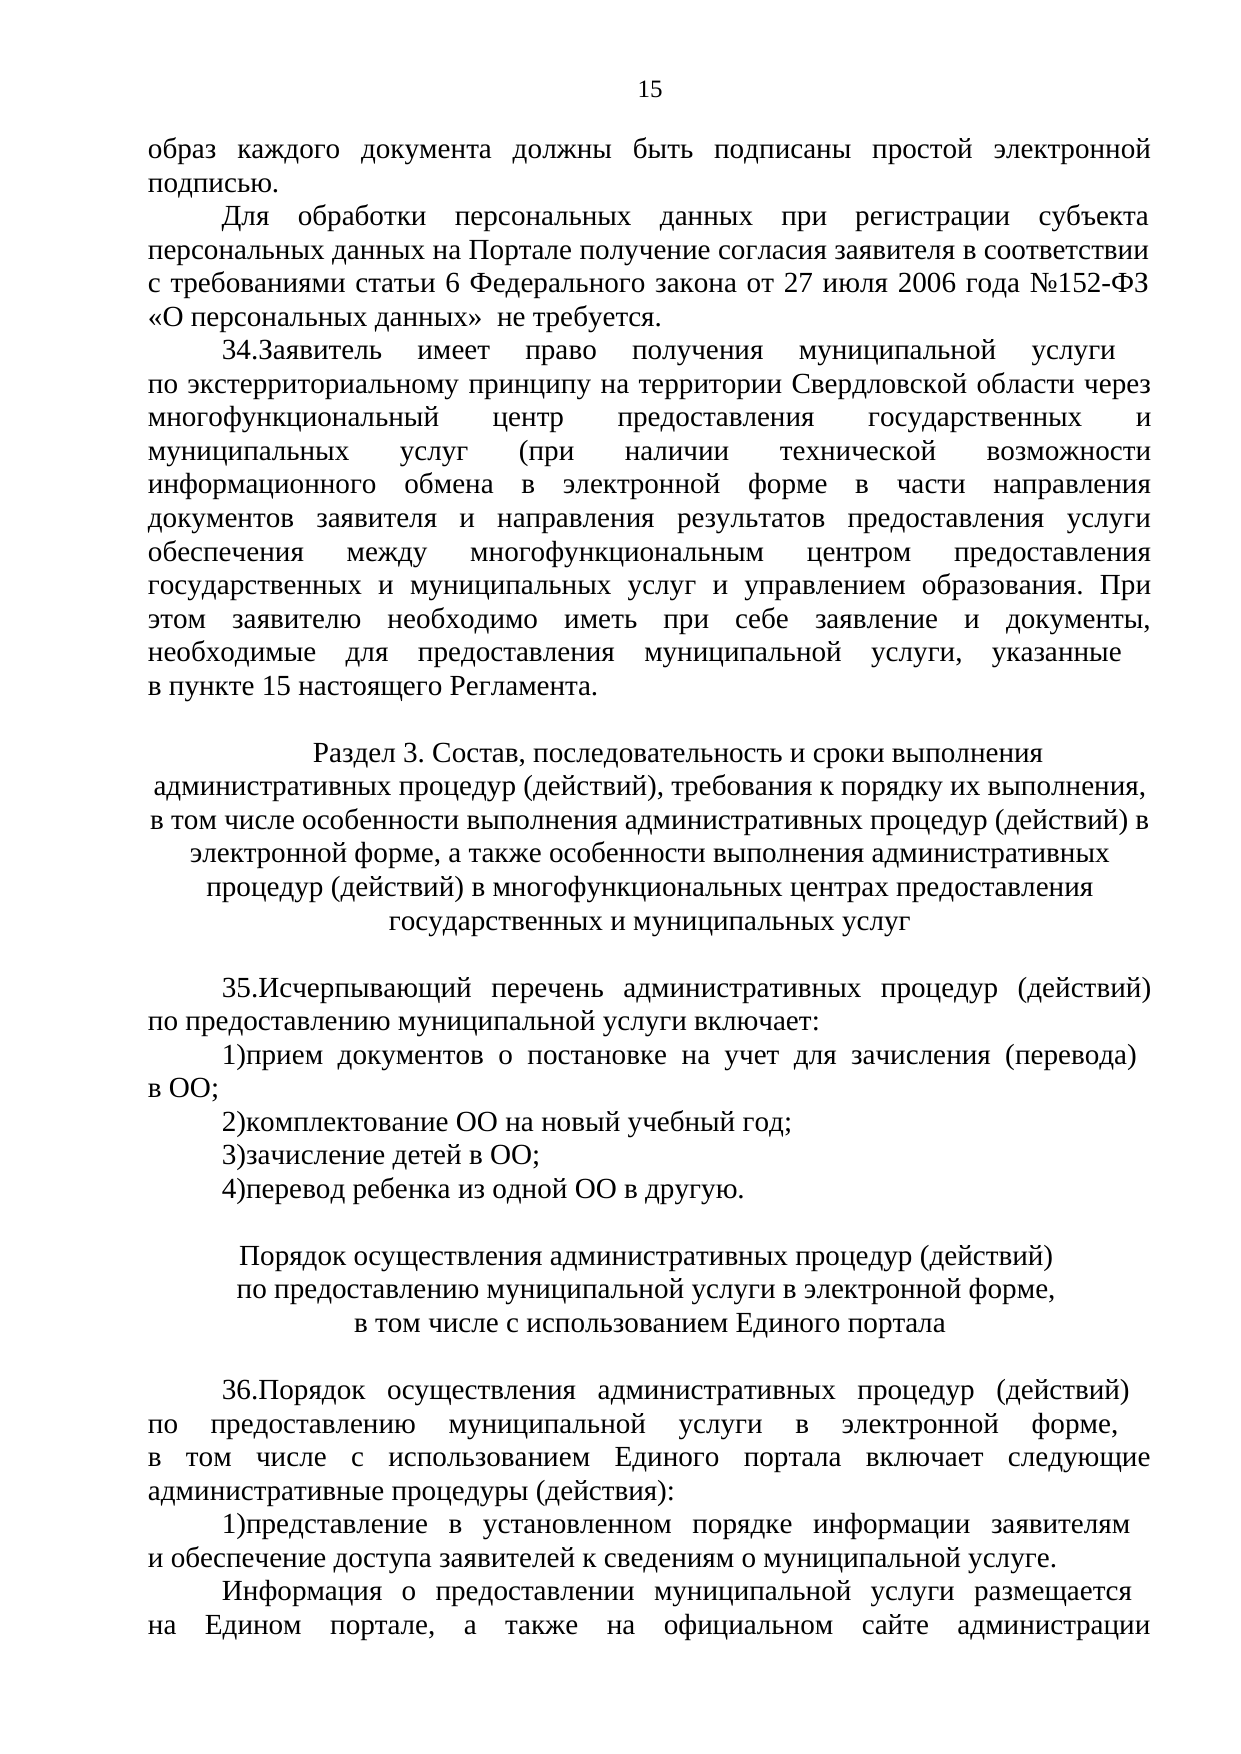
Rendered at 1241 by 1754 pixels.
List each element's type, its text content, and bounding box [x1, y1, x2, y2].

text 2)комплектование ОО на новый учебный год; [148, 1104, 1152, 1137]
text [148, 131, 1152, 198]
text 3)зачисление детей в ОО; [148, 1137, 1152, 1171]
text Для обработки персональных данных при регистрации субъекта персональных данных на Портале получение согласия заявителя в соответствии с требованиями статьи 6 Федерального закона от 27 июля 2006 года №152-ФЗ «О персональных данных» не требуется. [148, 198, 1149, 332]
text 36.Порядок осуществления административных процедур (действий) по предоставлению муниципальной услуги в электронной форме, в том числе с использованием Единого портала включает следующие административные процедуры (действия): [148, 1372, 1152, 1506]
text 1)прием документов о постановке на учет для зачисления (перевода) в ОО; [148, 1037, 1152, 1104]
text 35.Исчерпывающий перечень административных процедур (действий) по предоставлению муниципальной услуги включает: [148, 970, 1152, 1037]
text Раздел 3. Состав, последовательность и сроки выполнения административных процедур (действий), требования к порядку их выполнения, в том числе особенности выполнения административных процедур (действий) в электронной форме, а также особенности выполнения административных процедур (действий) в многофункциональных центрах предоставления государственных и муниципальных услуг [148, 735, 1152, 936]
text Порядок осуществления административных процедур (действий) по предоставлению муниципальной услуги в электронной форме, в том числе с использованием Единого портала [148, 1238, 1152, 1339]
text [148, 1573, 1152, 1641]
text 34.Заявитель имеет право получения муниципальной услуги по экстерриториальному принципу на территории Свердловской области через многофункциональный центр предоставления государственных и муниципальных услуг (при наличии технической возможности информационного обмена в электронной форме в части направления документов заявителя и направления результатов предоставления услуги обеспечения между многофункциональным центром предоставления государственных и муниципальных услуг и управлением образования. При этом заявителю необходимо иметь при себе заявление и документы, необходимые для предоставления муниципальной услуги, указанные в пункте 15 настоящего Регламента. [148, 332, 1152, 701]
text 1)представление в установленном порядке информации заявителям и обеспечение доступа заявителей к сведениям о муниципальной услуге. [148, 1506, 1152, 1573]
text 4)перевод ребенка из одной ОО в другую. [148, 1171, 1152, 1204]
